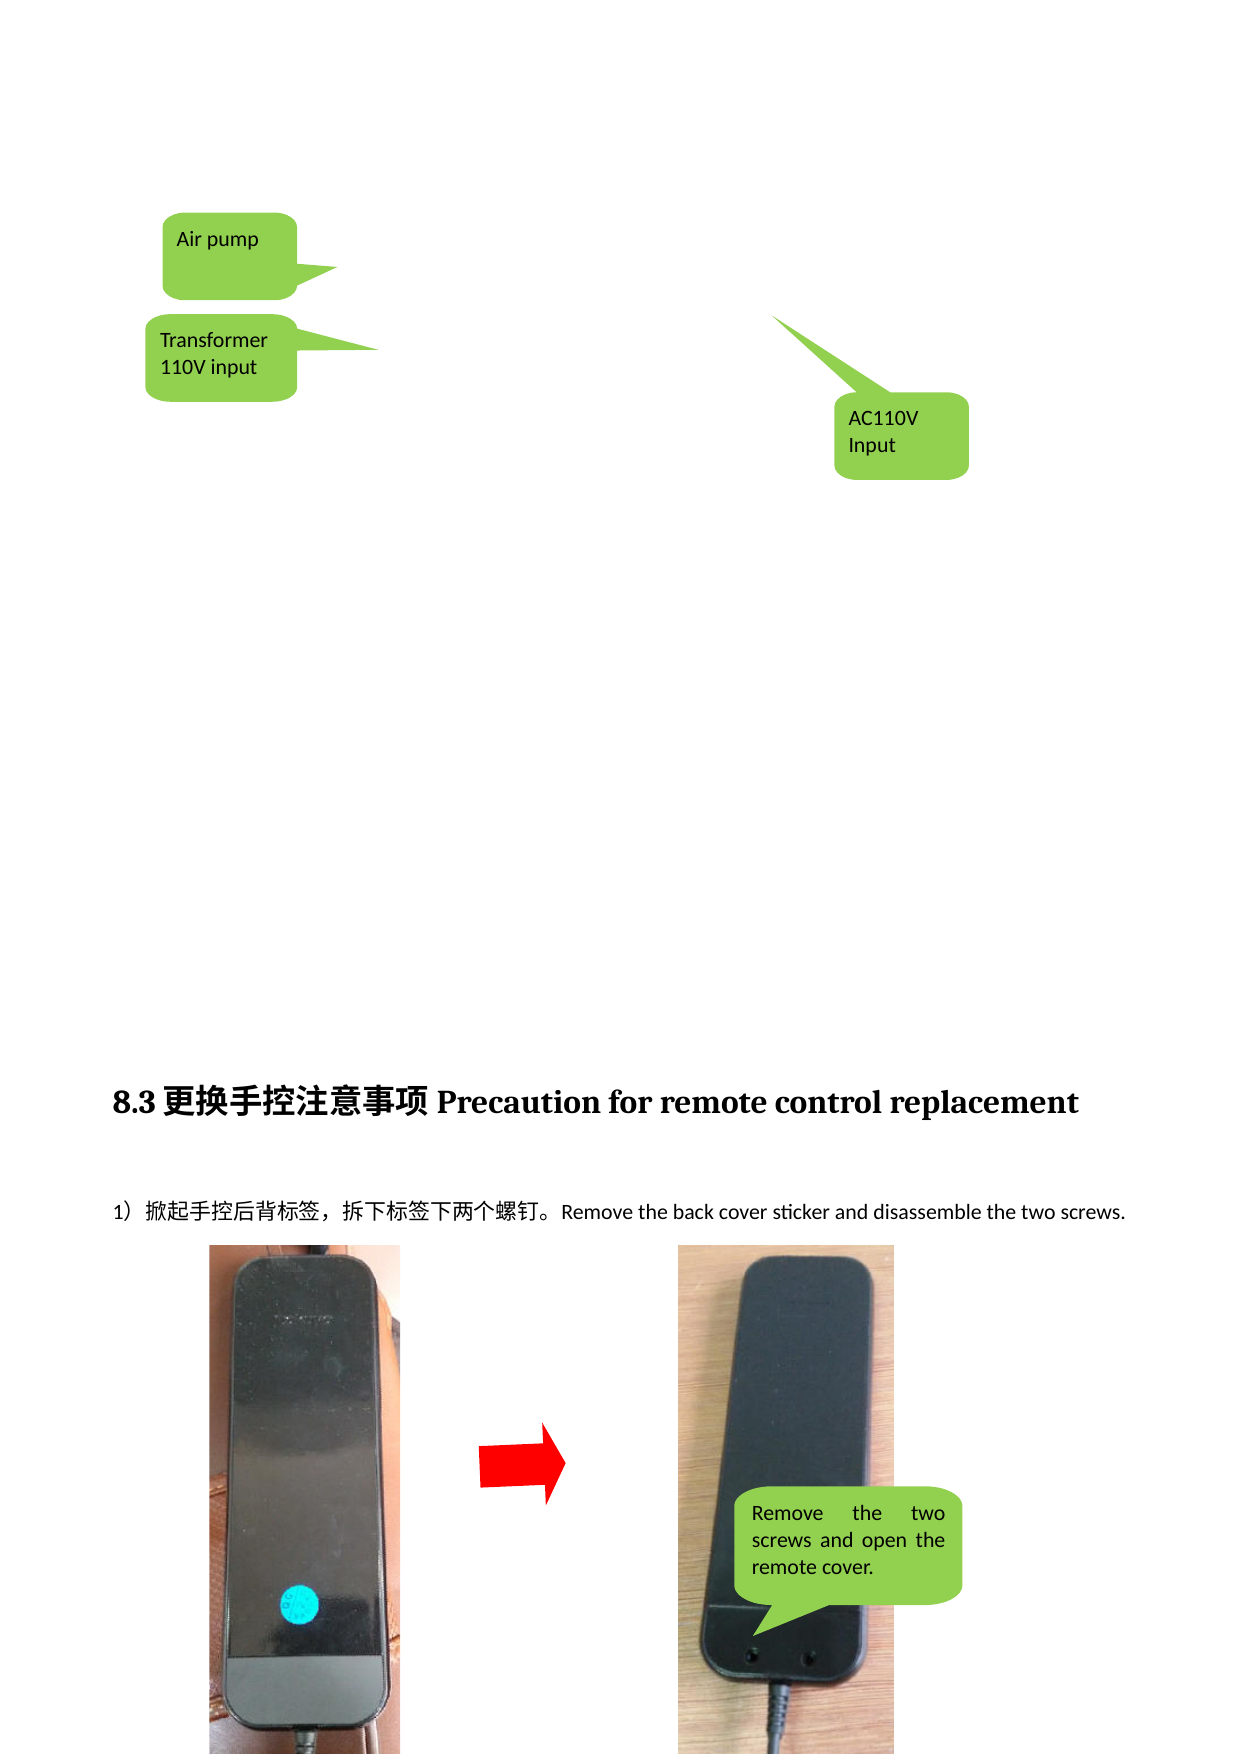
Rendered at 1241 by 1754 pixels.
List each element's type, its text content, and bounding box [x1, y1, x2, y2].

text 1）掀起手控后背标签，拆下标签下两个螺钉。Remove the back cover sticker and disassemble the two screws. [112, 1194, 1128, 1226]
picture [678, 1245, 894, 1754]
picture [209, 1245, 400, 1754]
subtitle 8.3更换手控注意事项 Precaution for remote control replacement [112, 1067, 1128, 1132]
